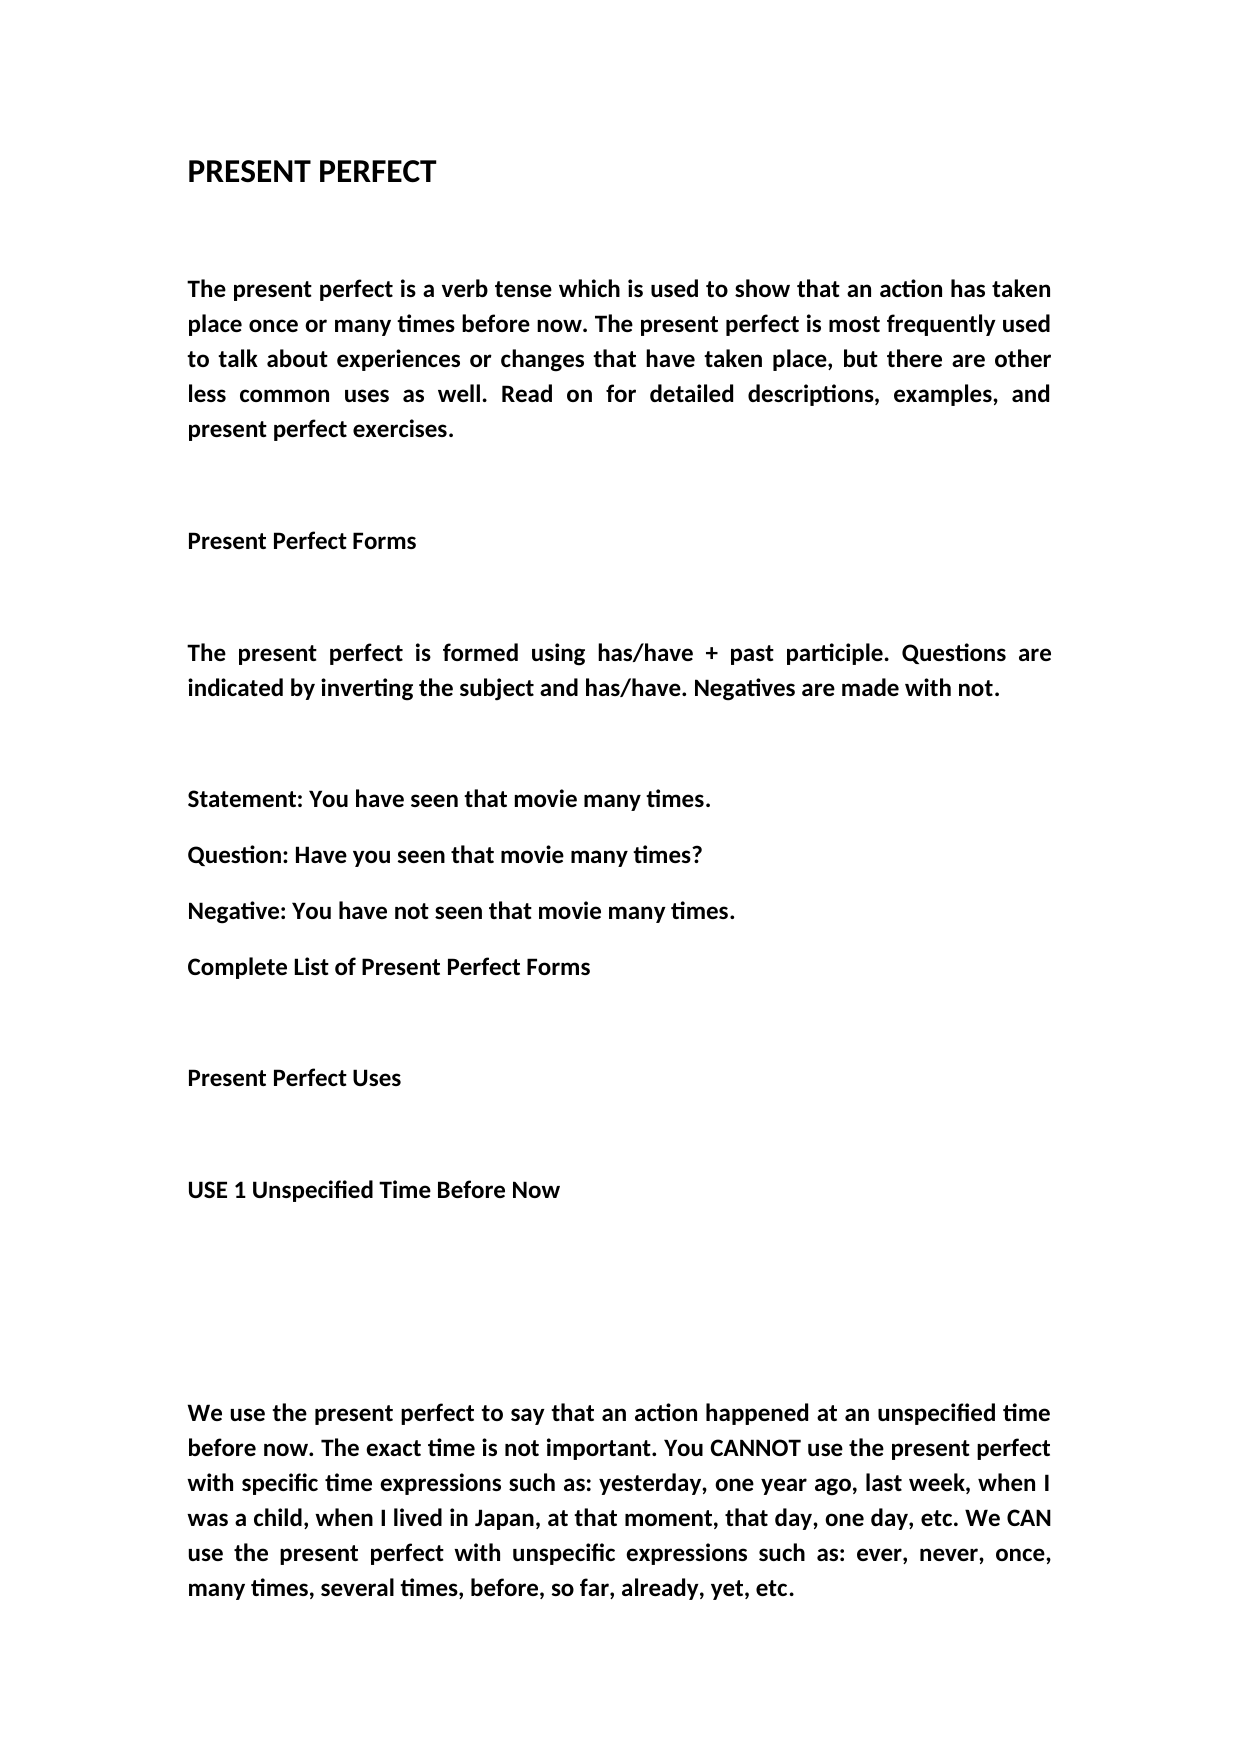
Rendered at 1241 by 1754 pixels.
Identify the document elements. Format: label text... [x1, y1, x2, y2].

text Present Perfect Uses [187, 1063, 1053, 1093]
text The present perfect is formed using has/have + past participle. Questions are indicated by inverting the subject and has/have. Negatives are made with not. [187, 637, 1053, 702]
text Complete List of Present Perfect Forms [187, 951, 1053, 981]
text Present Perfect Forms [187, 525, 1053, 556]
text PRESENT PERFECT [187, 150, 1053, 191]
text The present perfect is a verb tense which is used to show that an action has taken place once or many times before now. The present perfect is most frequently used to talk about experiences or changes that have taken place, but there are other less common uses as well. Read on for detailed descriptions, examples, and present perfect exercises. [187, 273, 1053, 444]
text We use the present perfect to say that an action happened at an unspecified time before now. The exact time is not important. You CANNOT use the present perfect with specific time expressions such as: yesterday, one year ago, last week, when I was a child, when I lived in Japan, at that moment, that day, one day, etc. We CAN use the present perfect with unspecific expressions such as: ever, never, once, many times, several times, before, so far, already, yet, etc. [187, 1398, 1053, 1603]
text Statement: You have seen that movie many times. [187, 783, 1053, 814]
text Negative: You have not seen that movie many times. [187, 895, 1053, 926]
text Question: Have you seen that movie many times? [187, 839, 1053, 870]
text USE 1 Unspecified Time Before Now [187, 1174, 1053, 1205]
